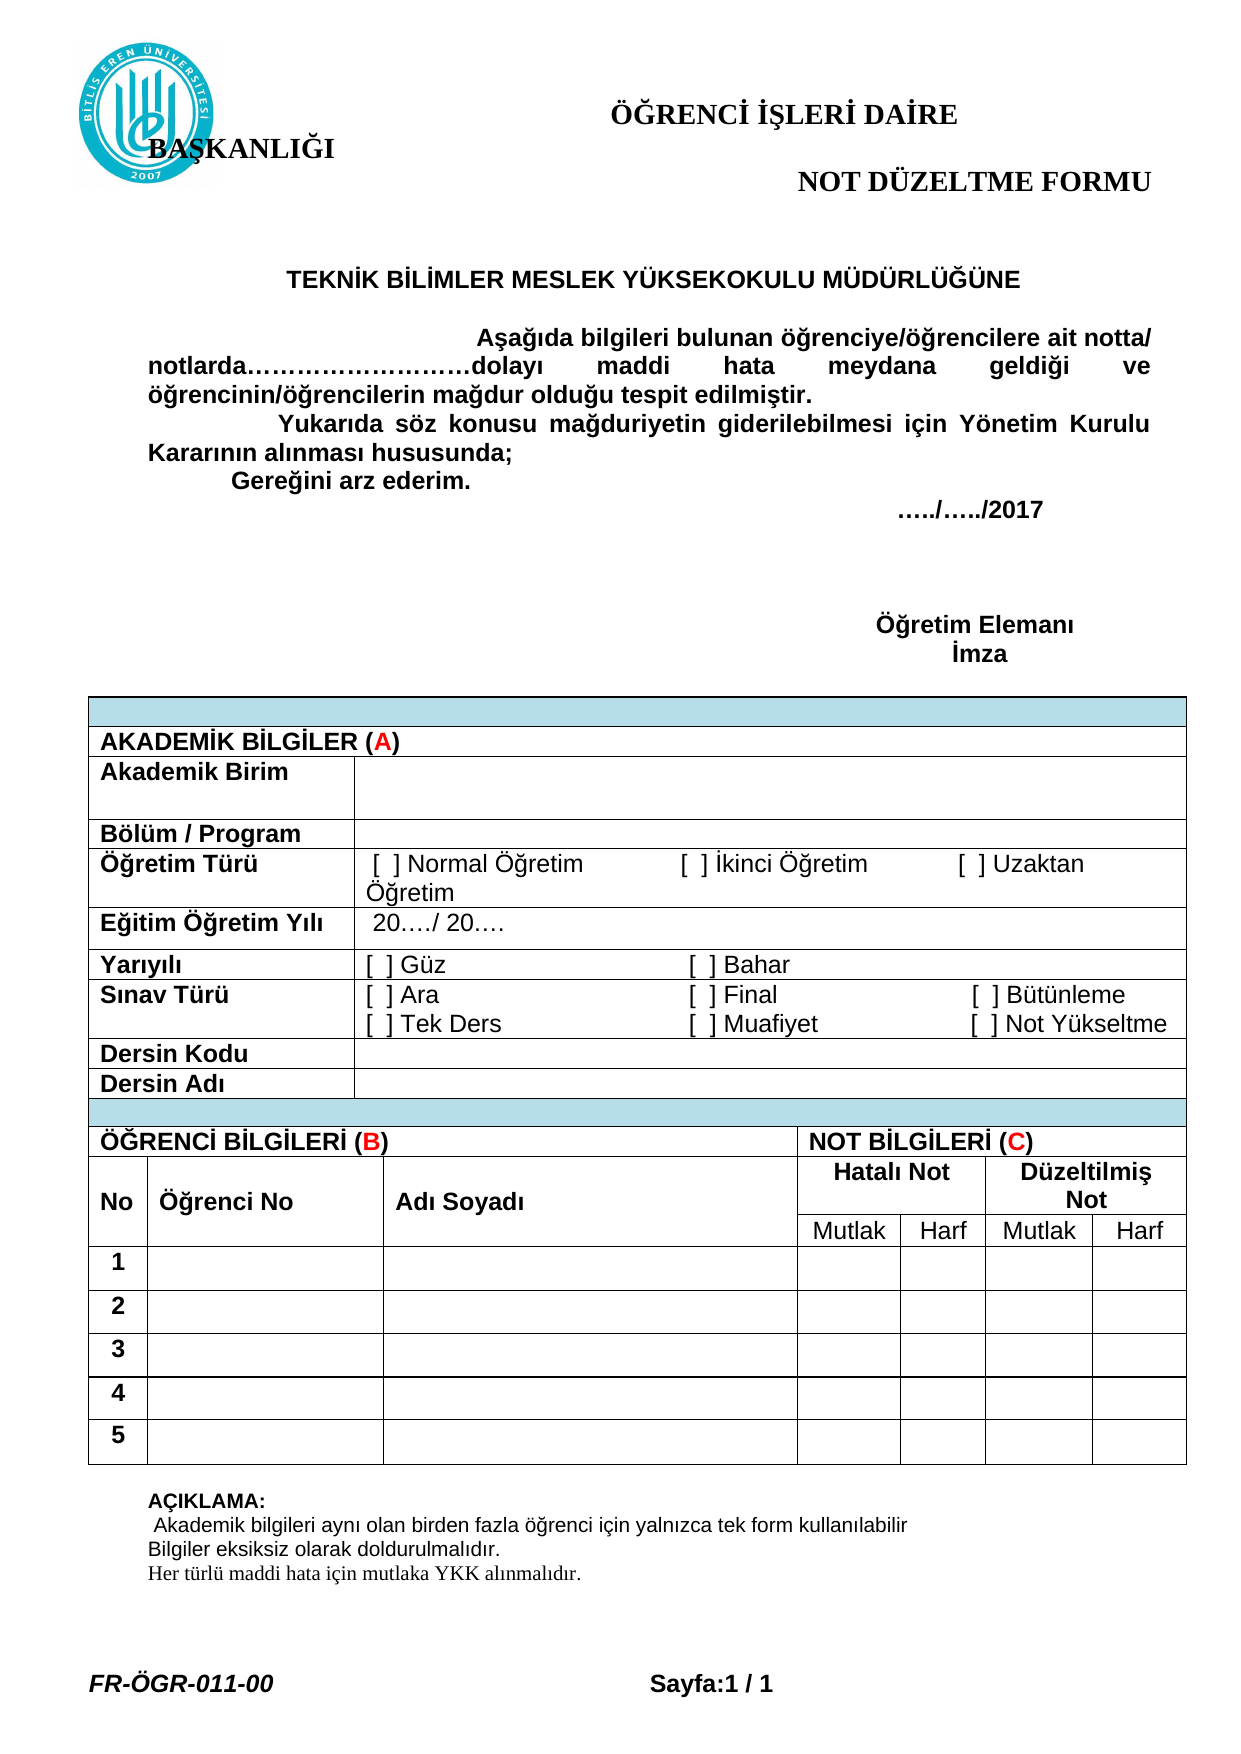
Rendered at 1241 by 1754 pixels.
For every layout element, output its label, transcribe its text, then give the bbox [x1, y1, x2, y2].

table_cell [ ] Ara [ ] Final [ ] Bütünleme [ ] Tek Ders [ ] Muafiyet [ ] Not Yükseltme [355, 980, 1186, 1038]
table_cell 4 [89, 1378, 147, 1419]
table_cell Mutlak [986, 1215, 1092, 1246]
text Akademik bilgileri aynı olan birden fazla öğrenci için yalnızca tek form kullanılabilir [148, 1513, 1152, 1537]
table_cell Düzeltilmiş Not [986, 1157, 1186, 1214]
table_cell [148, 1420, 383, 1464]
table_cell [986, 1291, 1092, 1333]
table_cell NOT BİLGİLERİ (C) [798, 1127, 1186, 1156]
table_cell [1093, 1291, 1186, 1333]
text Bilgiler eksiksiz olarak doldurulmalıdır. [148, 1537, 1152, 1561]
table_cell [986, 1420, 1092, 1464]
table_cell [901, 1247, 985, 1290]
table_cell Dersin Adı [89, 1069, 354, 1097]
table_cell [798, 1247, 900, 1290]
table_cell 1 [89, 1247, 147, 1290]
table_cell Eğitim Öğretim Yılı [89, 908, 354, 949]
table_cell [384, 1420, 797, 1464]
table_cell [384, 1334, 797, 1376]
table_cell [148, 1334, 383, 1376]
text Öğretim Elemanı [148, 610, 1152, 639]
table_cell [384, 1378, 797, 1419]
table_cell Öğretim Türü [89, 849, 354, 907]
table_cell 2 [89, 1291, 147, 1333]
text TEKNİK BİLİMLER MESLEK YÜKSEKOKULU MÜDÜRLÜĞÜNE [148, 265, 1152, 294]
table_cell [355, 1039, 1186, 1068]
table_cell Sınav Türü [89, 980, 354, 1038]
picture [73, 39, 219, 188]
table_cell Mutlak [798, 1215, 900, 1246]
table_cell [355, 757, 1186, 818]
table_cell [986, 1247, 1092, 1290]
table_cell Harf [1093, 1215, 1186, 1246]
table_cell [1093, 1247, 1186, 1290]
table_cell Harf [901, 1215, 985, 1246]
table_cell [148, 1291, 383, 1333]
table_cell [ ] Güz [ ] Bahar [355, 950, 1186, 979]
table_cell Bölüm / Program [89, 820, 354, 848]
table_cell [355, 1069, 1186, 1097]
table_cell [986, 1378, 1092, 1419]
table_cell [ ] Normal Öğretim [ ] İkinci Öğretim [ ] Uzaktan Öğretim [355, 849, 1186, 907]
table_cell [798, 1334, 900, 1376]
table_cell [798, 1420, 900, 1464]
table_cell [1093, 1378, 1186, 1419]
text Gereğini arz ederim. [148, 466, 1152, 495]
table_cell [384, 1247, 797, 1290]
table_cell [384, 1291, 797, 1333]
table_cell ÖĞRENCİ BİLGİLERİ (B) [89, 1127, 797, 1156]
table_cell 5 [89, 1420, 147, 1464]
table_header [89, 698, 1186, 726]
table_cell [1093, 1420, 1186, 1464]
table_cell [798, 1291, 900, 1333]
table_cell Akademik Birim [89, 757, 354, 818]
table_cell Adı Soyadı [384, 1157, 797, 1246]
text AÇIKLAMA: [148, 1489, 1152, 1513]
table_cell [89, 1099, 1186, 1126]
table_cell [901, 1334, 985, 1376]
table_cell [148, 1247, 383, 1290]
table_cell [986, 1334, 1092, 1376]
table_cell Dersin Kodu [89, 1039, 354, 1068]
table_cell Hatalı Not [798, 1157, 985, 1214]
table_cell [901, 1420, 985, 1464]
table_cell No [89, 1157, 147, 1246]
table_cell Öğrenci No [148, 1157, 383, 1246]
table_cell [901, 1291, 985, 1333]
text Her türlü maddi hata için mutlaka YKK alınmalıdır. [148, 1561, 1152, 1585]
table_cell AKADEMİK BİLGİLER (A) [89, 727, 1186, 756]
table_cell [148, 1378, 383, 1419]
table_cell Yarıyılı [89, 950, 354, 979]
table_cell 20.…/ 20.… [355, 908, 1186, 949]
table_cell [1093, 1334, 1186, 1376]
table_cell [798, 1378, 900, 1419]
text İmza [148, 639, 1152, 668]
text Yukarıda söz konusu mağduriyetin giderilebilmesi için Yönetim Kurulu Kararının alınması hususunda; [148, 409, 1152, 466]
table_cell 3 [89, 1334, 147, 1376]
table_cell [355, 820, 1186, 848]
text …../…../2017 [148, 495, 1152, 524]
table_cell [901, 1378, 985, 1419]
text Aşağıda bilgileri bulunan öğrenciye/öğrencilere ait notta/notlarda………………………dolayı maddi hata meydana geldiği ve öğrencinin/öğrencilerin mağdur olduğu tespit edilmiştir. [148, 323, 1152, 409]
